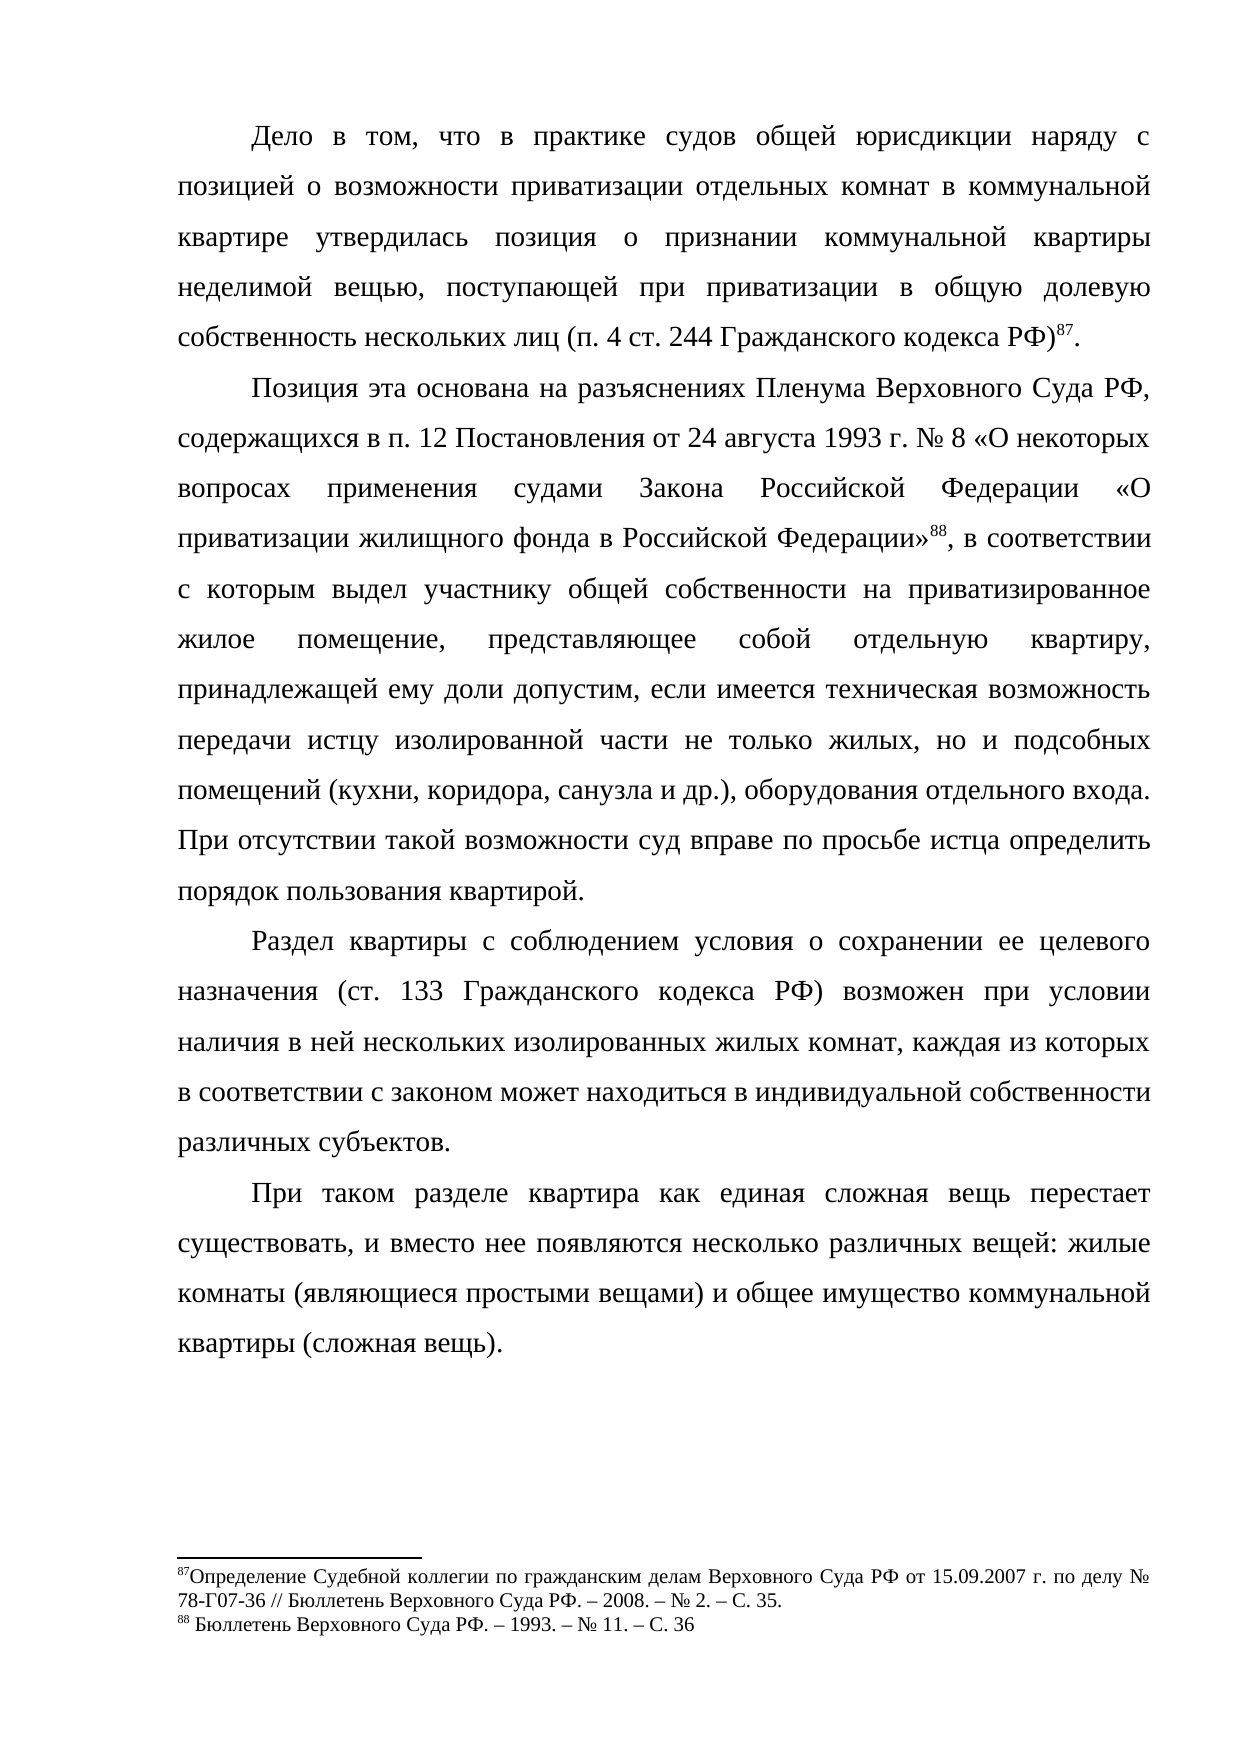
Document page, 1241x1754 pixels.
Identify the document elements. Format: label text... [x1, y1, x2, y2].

text Позиция эта основана на разъяснениях Пленума Верховного Суда РФ, содержащихся в п. 12 Постановления от 24 августа 1993 г. № 8 «О некоторых вопросах применения судами Закона Российской Федерации «О приватизации жилищного фонда в Российской Федерации», в соответствии с которым выдел участнику общей собственности на приватизированное жилое помещение, представляющее собой отдельную квартиру, принадлежащей ему доли допустим, если имеется техническая возможность передачи истцу изолированной части не только жилых, но и подсобных помещений (кухни, коридора, санузла и др.), оборудования отдельного входа. При отсутствии такой возможности суд вправе по просьбе истца определить порядок пользования квартирой. [177, 370, 1152, 906]
text Дело в том, что в практике судов общей юрисдикции наряду с позицией о возможности приватизации отдельных комнат в коммунальной квартире утвердилась позиция о признании коммунальной квартиры неделимой вещью, поступающей при приватизации в общую долевую собственность нескольких лиц (п. 4 ст. 244 Гражданского кодекса РФ). [177, 118, 1152, 353]
text При таком разделе квартира как единая сложная вещь перестает существовать, и вместо нее появляются несколько различных вещей: жилые комнаты (являющиеся простыми вещами) и общее имущество коммунальной квартиры (сложная вещь). [177, 1175, 1152, 1359]
text Раздел квартиры с соблюдением условия о сохранении ее целевого назначения (ст. 133 Гражданского кодекса РФ) возможен при условии наличия в ней нескольких изолированных жилых комнат, каждая из которых в соответствии с законом может находиться в индивидуальной собственности различных субъектов. [177, 923, 1152, 1158]
